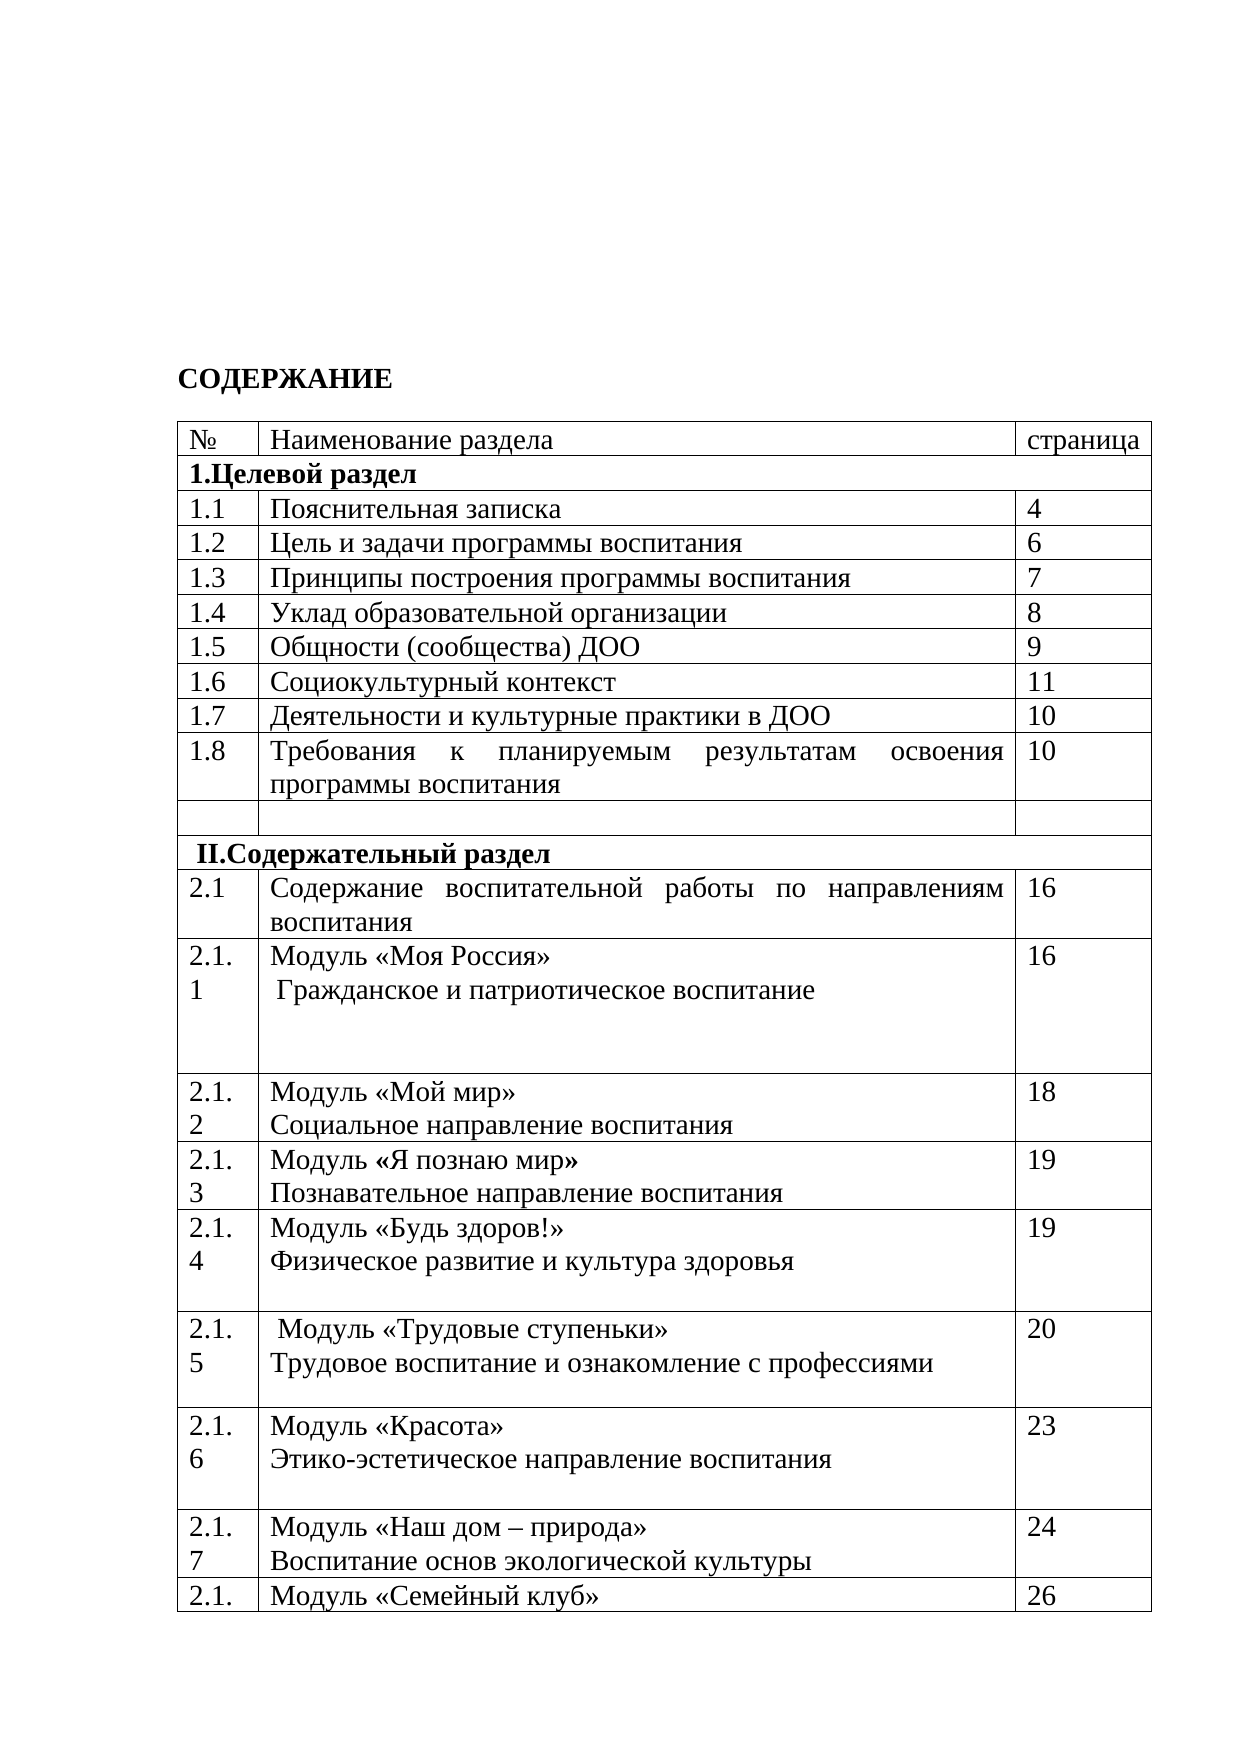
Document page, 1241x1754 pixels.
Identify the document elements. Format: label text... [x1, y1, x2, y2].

table_cell 20 [1016, 1312, 1151, 1407]
table_cell Модуль «Наш дом – природа» Воспитание основ экологической культуры [259, 1510, 1015, 1577]
table_cell 1.3 [178, 560, 258, 594]
table_cell 1.5 [178, 629, 258, 663]
table_cell 1.7 [178, 699, 258, 732]
table_cell [178, 801, 258, 835]
table_cell 2.1.6 [178, 1408, 258, 1508]
table_cell Требования к планируемым результатам освоения программы воспитания [259, 733, 1015, 800]
table_cell Цель и задачи программы воспитания [259, 526, 1015, 559]
table_cell Модуль «Моя Россия» Гражданское и патриотическое воспитание [259, 939, 1015, 1073]
table_cell 2.1.1 [178, 939, 258, 1073]
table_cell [259, 1578, 1015, 1611]
table_cell 2.1.4 [178, 1210, 258, 1311]
table_cell Модуль «Красота» Этико-эстетическое направление воспитания [259, 1408, 1015, 1508]
table_cell 2.1.7 [178, 1510, 258, 1577]
table_cell 9 [1016, 629, 1151, 663]
table_cell 1.Целевой раздел [178, 456, 1151, 490]
table_cell [1016, 801, 1151, 835]
table_cell Содержание воспитательной работы по направлениям воспитания [259, 870, 1015, 937]
table_cell 11 [1016, 664, 1151, 697]
table_cell 19 [1016, 1210, 1151, 1311]
table_cell Модуль «Я познаю мир» Познавательное направление воспитания [259, 1142, 1015, 1209]
table_cell Пояснительная записка [259, 491, 1015, 524]
table_header страница [1016, 422, 1151, 455]
table_header № [178, 422, 258, 455]
table_cell Деятельности и культурные практики в ДОО [259, 699, 1015, 732]
table_cell 1.2 [178, 526, 258, 559]
table_cell 6 [1016, 526, 1151, 559]
table_cell 1.6 [178, 664, 258, 697]
table_cell 8 [1016, 595, 1151, 628]
table_cell 4 [1016, 491, 1151, 524]
table_cell Модуль «Трудовые ступеньки» Трудовое воспитание и ознакомление с профессиями [259, 1312, 1015, 1407]
table_cell II.Содержательный раздел [178, 836, 1151, 869]
table_cell Уклад образовательной организации [259, 595, 1015, 628]
table_cell 2.1.2 [178, 1074, 258, 1141]
table_cell 7 [1016, 560, 1151, 594]
table_cell Модуль «Будь здоров!» Физическое развитие и культура здоровья [259, 1210, 1015, 1311]
table_cell 23 [1016, 1408, 1151, 1508]
table_cell 24 [1016, 1510, 1151, 1577]
table_cell 26 [1016, 1578, 1151, 1611]
table_cell 2.1.3 [178, 1142, 258, 1209]
table_cell 2.1 [178, 870, 258, 937]
table_cell 19 [1016, 1142, 1151, 1209]
table_cell 10 [1016, 733, 1151, 800]
table_cell Принципы построения программы воспитания [259, 560, 1015, 594]
table_cell 18 [1016, 1074, 1151, 1141]
table_header Наименование раздела [259, 422, 1015, 455]
table_cell 1.4 [178, 595, 258, 628]
text СОДЕРЖАНИЕ [177, 361, 1152, 395]
table_cell 2.1.8 [178, 1578, 258, 1611]
table_cell 16 [1016, 939, 1151, 1073]
table_cell [259, 801, 1015, 835]
table_cell Социокультурный контекст [259, 664, 1015, 697]
table_cell 1.8 [178, 733, 258, 800]
table_cell 2.1.5 [178, 1312, 258, 1407]
table_cell 16 [1016, 870, 1151, 937]
table_cell Модуль «Мой мир» Социальное направление воспитания [259, 1074, 1015, 1141]
table_cell Общности (сообщества) ДОО [259, 629, 1015, 663]
table_cell 10 [1016, 699, 1151, 732]
table_cell 1.1 [178, 491, 258, 524]
